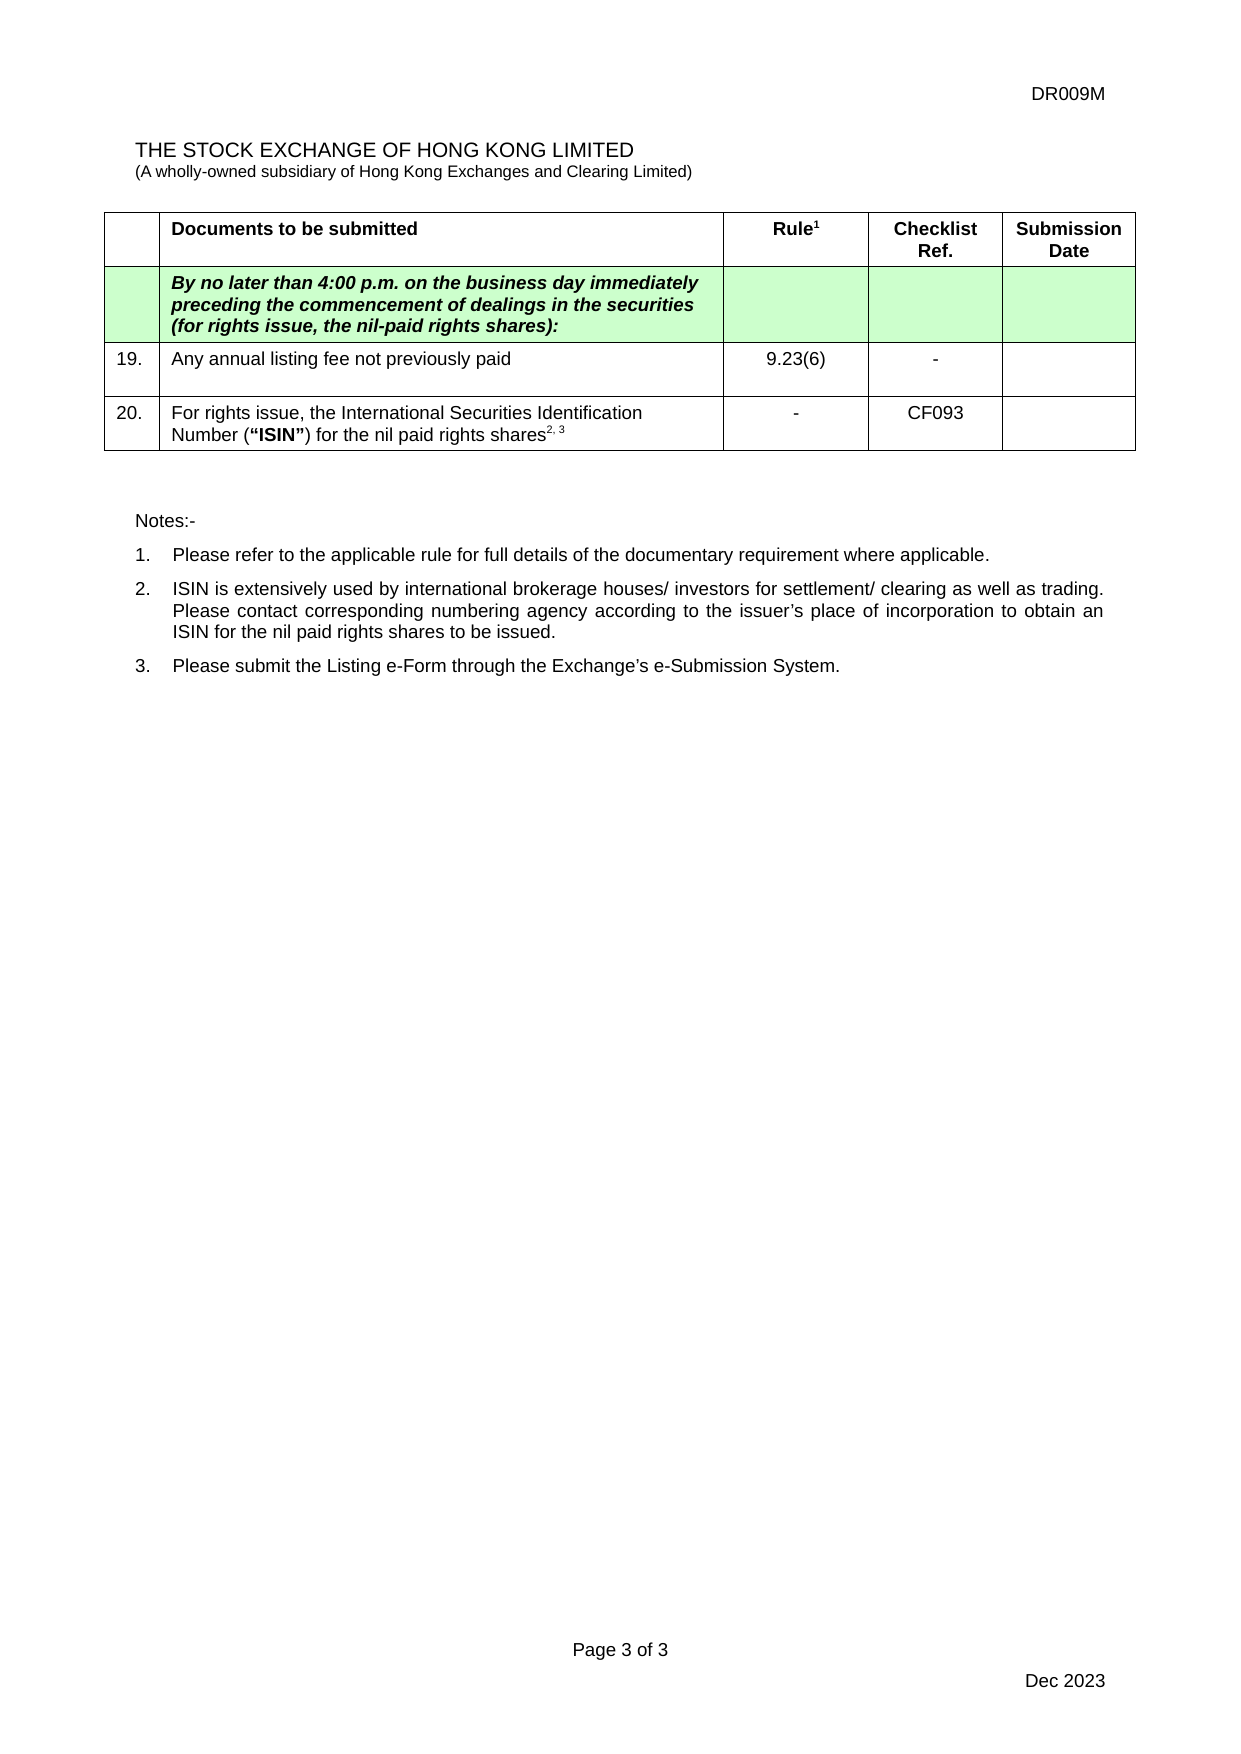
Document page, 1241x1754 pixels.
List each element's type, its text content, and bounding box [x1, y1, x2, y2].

table_cell By no later than on the business day immediately preceding the commencement of dealings in the securities (for rights issue, the nil-paid rights shares): [160, 267, 723, 342]
table_header Submission Date [1003, 213, 1135, 266]
table_header [105, 213, 159, 266]
table_cell 9.23(6) [724, 343, 868, 396]
table_cell [1003, 343, 1135, 396]
text Notes:- [135, 510, 1105, 531]
table_cell [105, 397, 159, 450]
table_cell - [724, 397, 868, 450]
table_cell [724, 267, 868, 342]
list ISIN is extensively used by international brokerage houses/ investors for settlement/ clearing as well as trading. Please contact corresponding numbering agency according to the issuer’s place of incorporation to obtain an ISIN for the nil paid rights shares to be issued. [135, 578, 1105, 643]
table_cell [1003, 267, 1135, 342]
table_cell [1003, 397, 1135, 450]
table_header Rule1 [724, 213, 868, 266]
table_cell [105, 267, 159, 342]
table_cell CF093 [869, 397, 1002, 450]
list Please refer to the applicable rule for full details of the documentary requirement where applicable. [135, 544, 1105, 566]
table_header Documents to be submitted [160, 213, 723, 266]
table_cell [869, 267, 1002, 342]
table_cell [105, 343, 159, 396]
list Please submit the Listing e-Form through the Exchange’s e-Submission System. [135, 655, 1105, 677]
table_header Checklist Ref. [869, 213, 1002, 266]
table_cell Any annual listing fee not previously paid [160, 343, 723, 396]
table_cell For rights issue, the International Securities Identification Number (“ISIN”) for the nil paid rights shares2, 3 [160, 397, 723, 450]
table_cell - [869, 343, 1002, 396]
